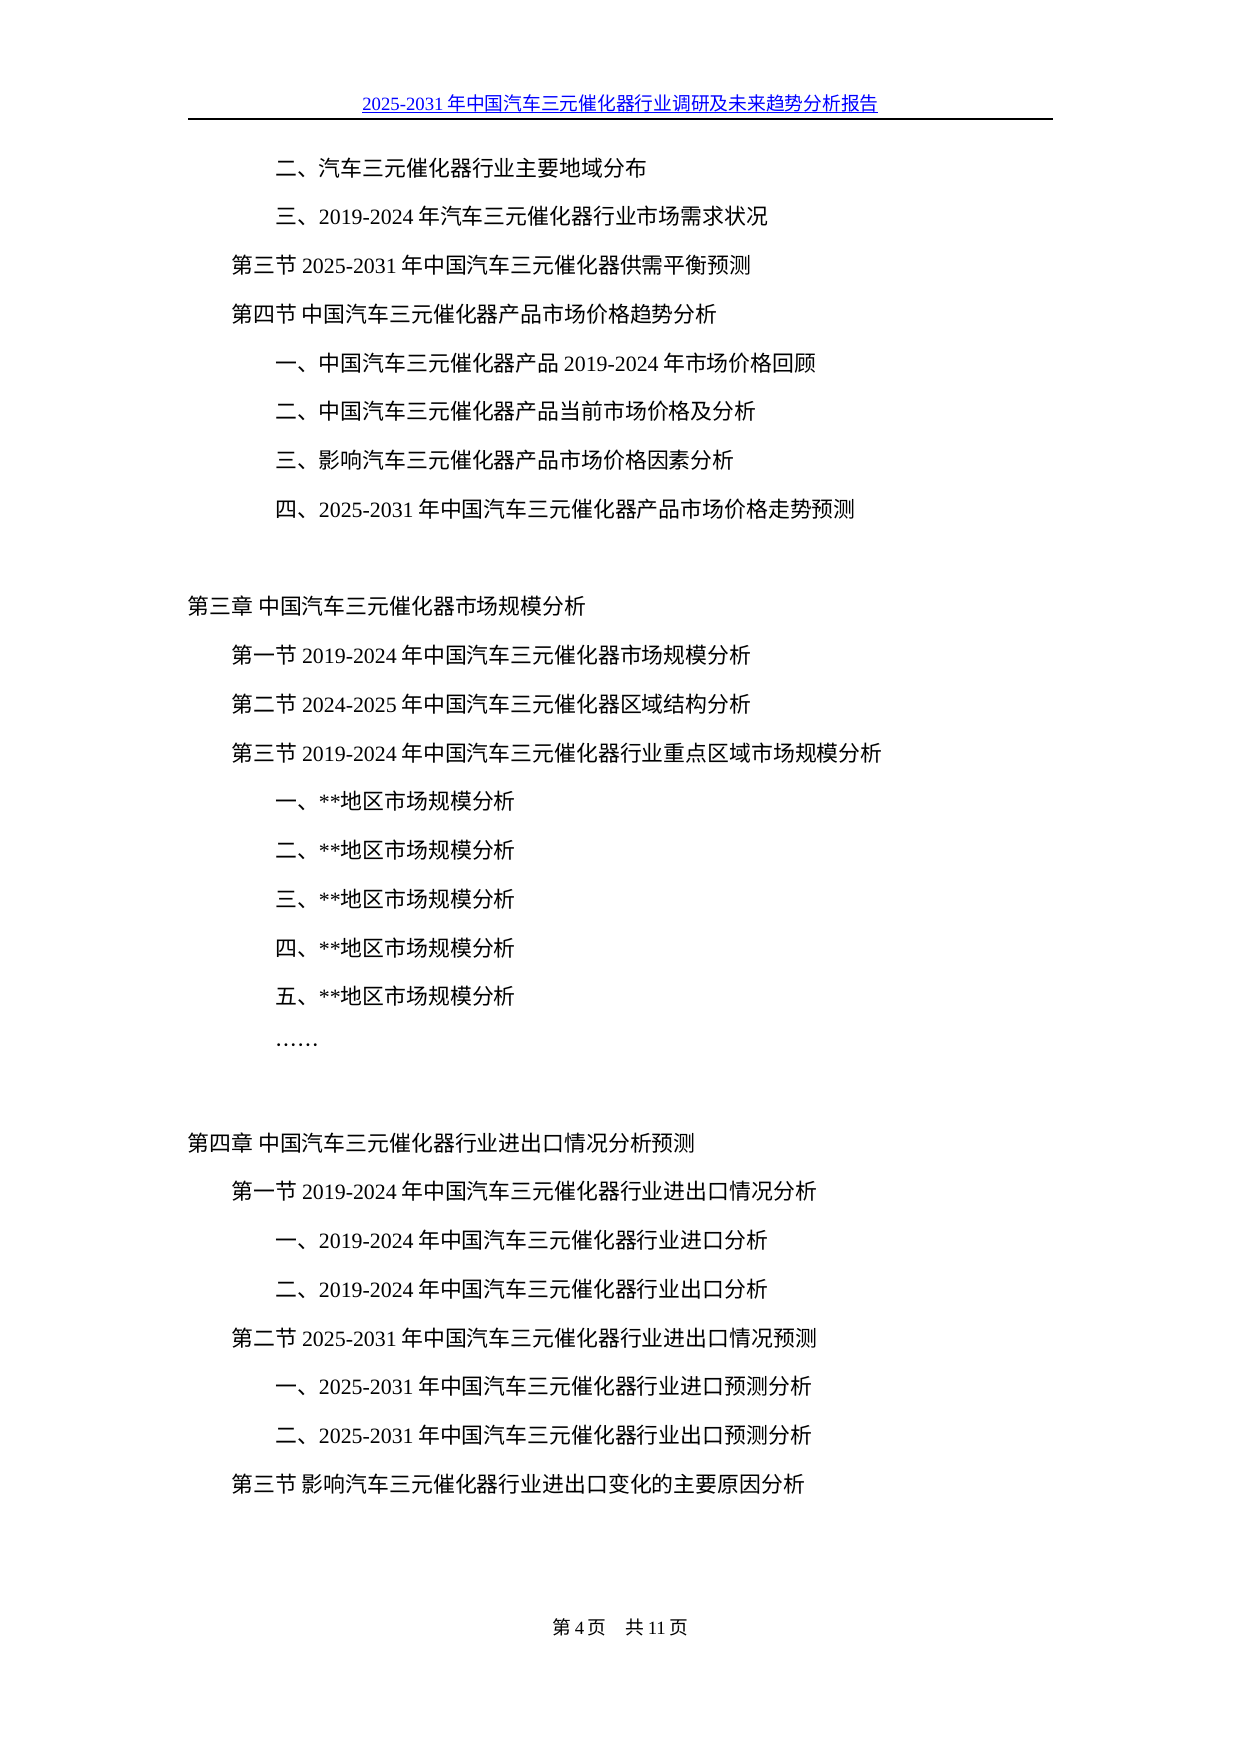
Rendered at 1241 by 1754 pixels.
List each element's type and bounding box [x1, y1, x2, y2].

text [187, 150, 1053, 1499]
